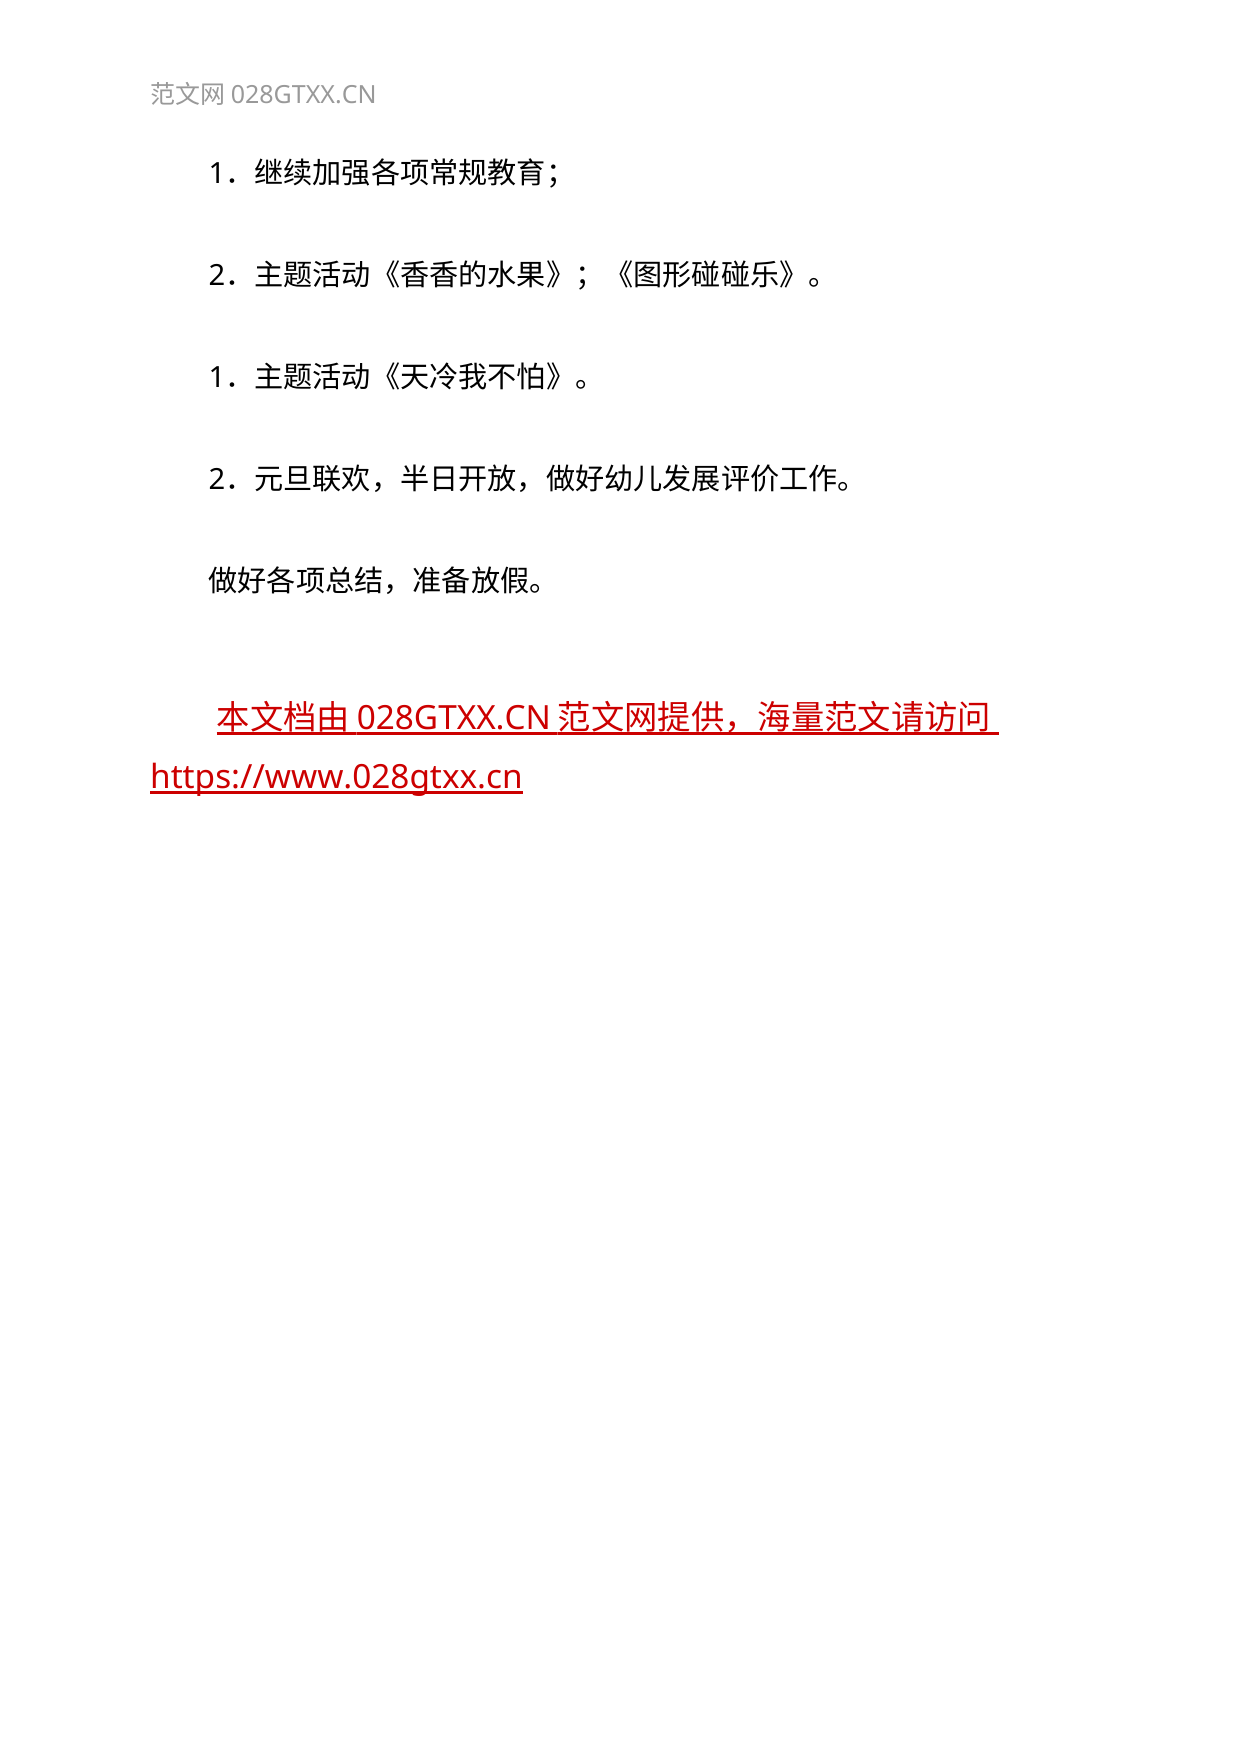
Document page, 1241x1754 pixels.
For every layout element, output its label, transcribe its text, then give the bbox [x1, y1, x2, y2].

text 1．继续加强各项常规教育； [150, 150, 1090, 192]
text 2．主题活动《香香的水果》；《图形碰碰乐》。 [150, 252, 1090, 294]
text 1．主题活动《天冷我不怕》。 [150, 354, 1090, 396]
text 2．元旦联欢，半日开放，做好幼儿发展评价工作。 [150, 456, 1090, 498]
text 本文档由028GTXX.CN范文网提供，海量范文请访问 https://www.028gtxx.cn [150, 691, 1090, 798]
text 做好各项总结，准备放假。 [150, 558, 1090, 600]
